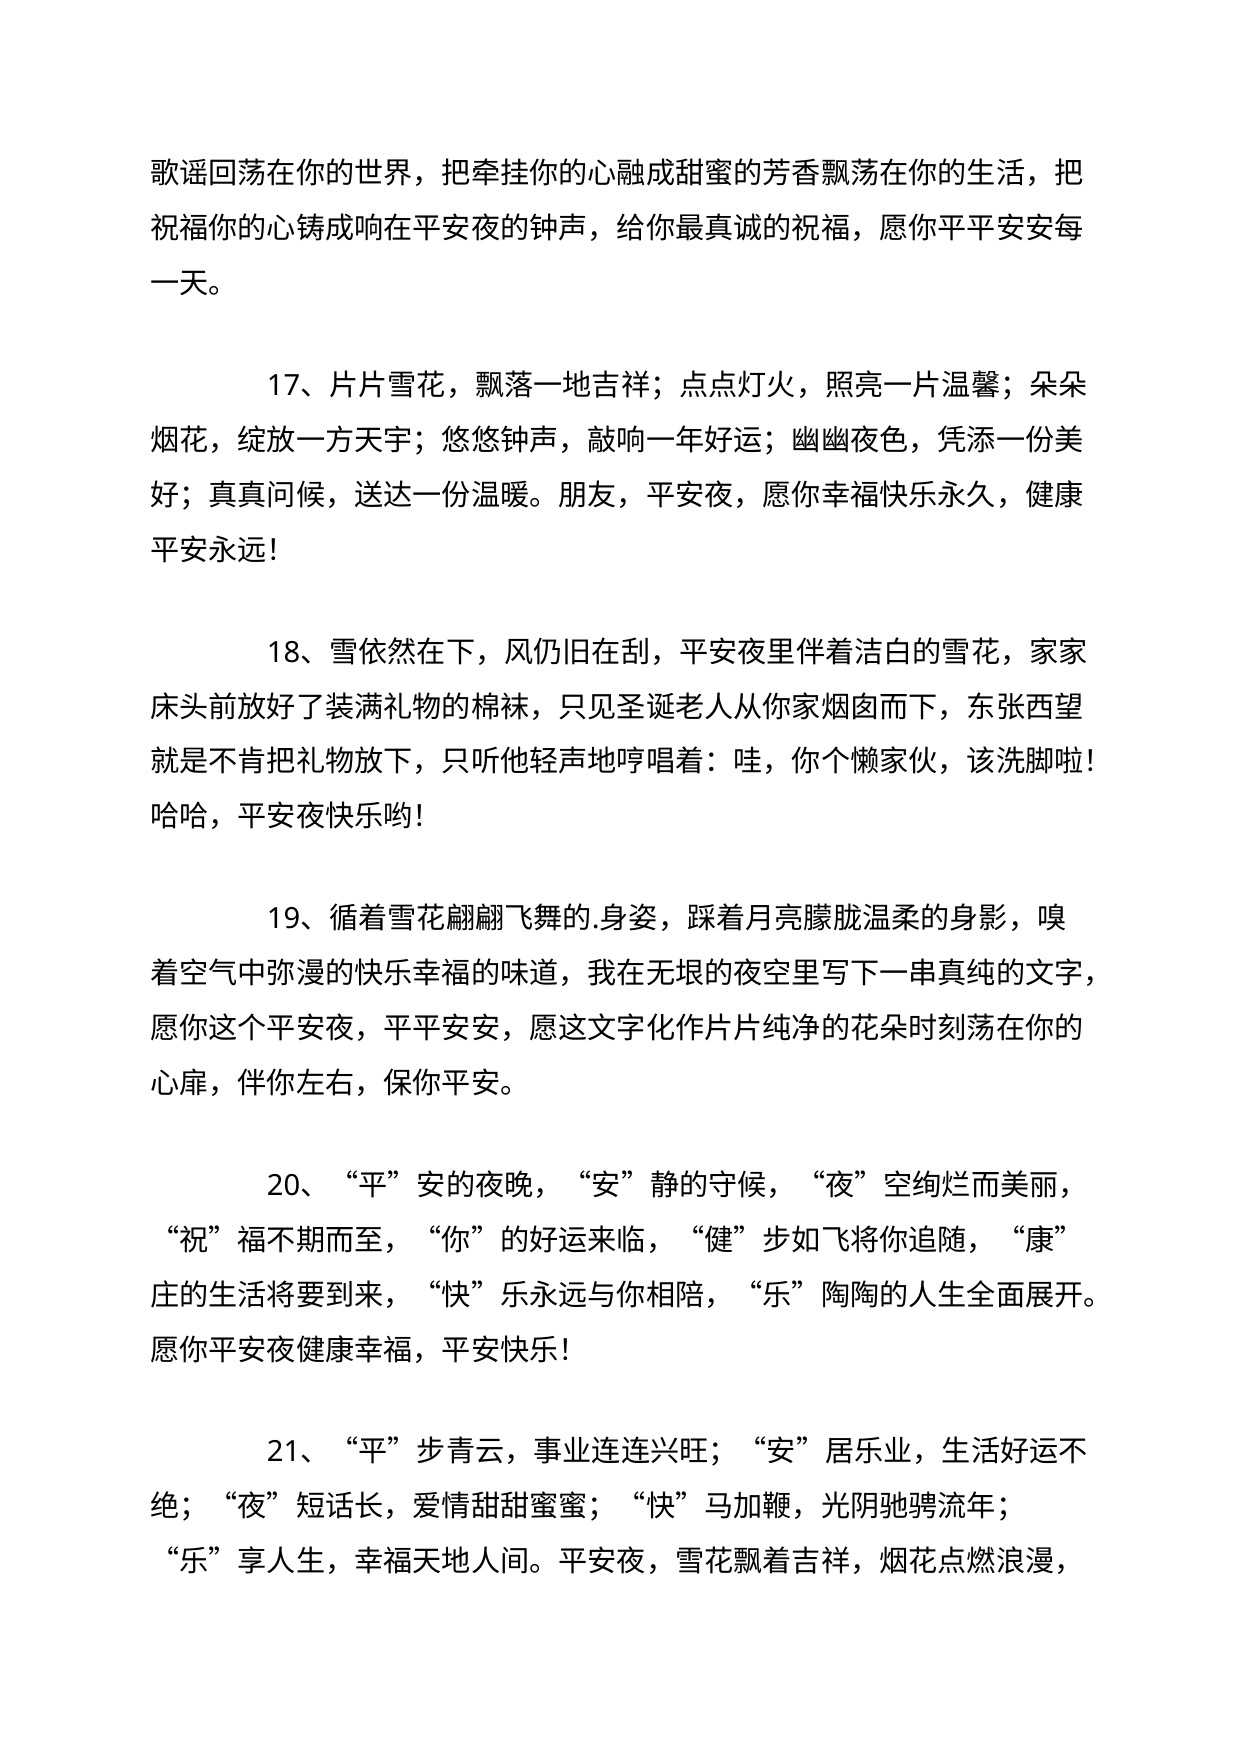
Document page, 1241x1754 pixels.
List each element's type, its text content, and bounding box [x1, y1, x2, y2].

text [150, 150, 1090, 302]
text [150, 1428, 1090, 1580]
text 17、片片雪花，飘落一地吉祥；点点灯火，照亮一片温馨；朵朵烟花，绽放一方天宇；悠悠钟声，敲响一年好运；幽幽夜色，凭添一份美好；真真问候，送达一份温暖。朋友，平安夜，愿你幸福快乐永久，健康平安永远！ [150, 362, 1090, 569]
text 19、循着雪花翩翩飞舞的.身姿，踩着月亮朦胧温柔的身影，嗅着空气中弥漫的快乐幸福的味道，我在无垠的夜空里写下一串真纯的文字，愿你这个平安夜，平平安安，愿这文字化作片片纯净的花朵时刻荡在你的心扉，伴你左右，保你平安。 [150, 895, 1090, 1102]
text 20、“平”安的夜晚，“安”静的守候，“夜”空绚烂而美丽，“祝”福不期而至，“你”的好运来临，“健”步如飞将你追随，“康”庄的生活将要到来，“快”乐永远与你相陪，“乐”陶陶的人生全面展开。愿你平安夜健康幸福，平安快乐！ [150, 1161, 1090, 1368]
text 18、雪依然在下，风仍旧在刮，平安夜里伴着洁白的雪花，家家床头前放好了装满礼物的棉袜，只见圣诞老人从你家烟囱而下，东张西望就是不肯把礼物放下，只听他轻声地哼唱着：哇，你个懒家伙，该洗脚啦！哈哈，平安夜快乐哟！ [150, 628, 1090, 835]
